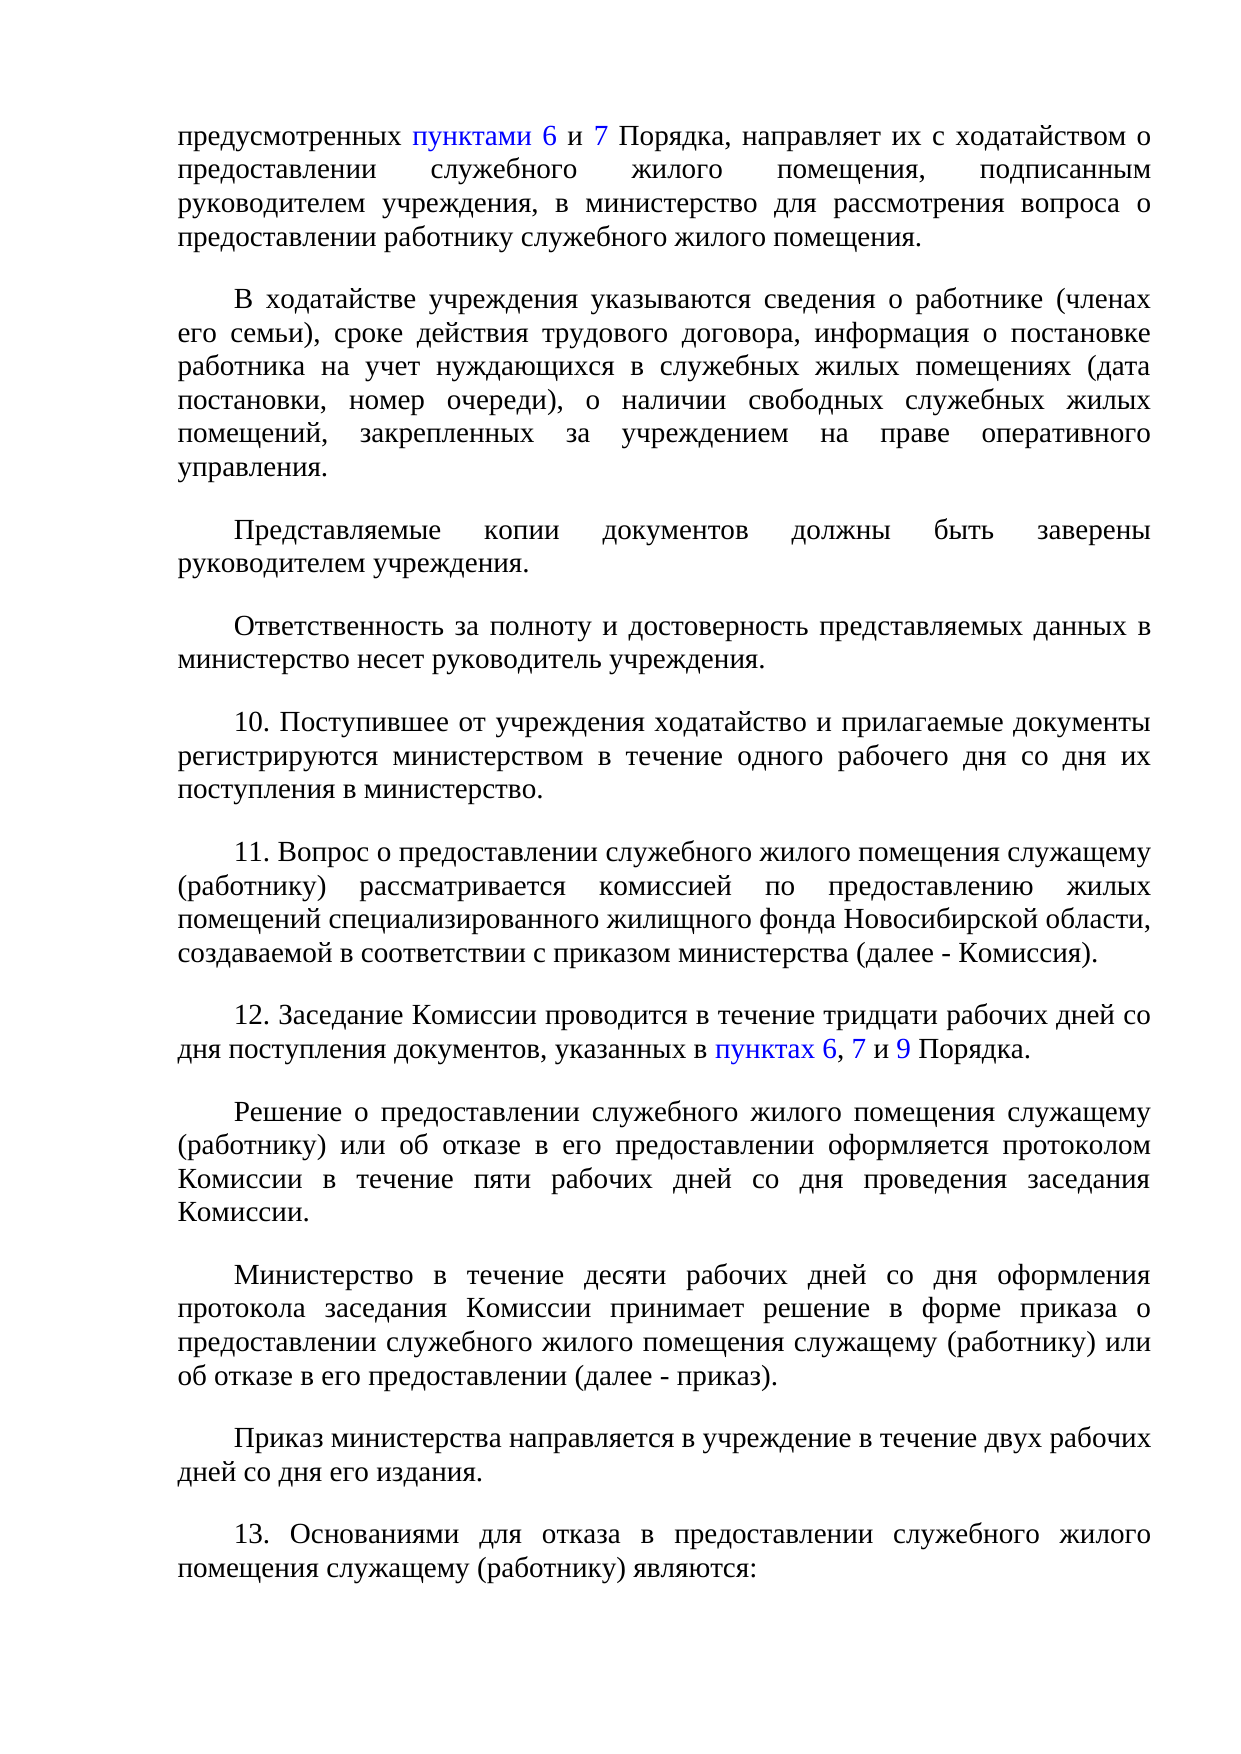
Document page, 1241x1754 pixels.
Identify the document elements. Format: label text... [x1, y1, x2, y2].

text Решение о предоставлении служебного жилого помещения служащему (работнику) или об отказе в его предоставлении оформляется протоколом Комиссии в течение пяти рабочих дней со дня проведения заседания Комиссии. [177, 1094, 1152, 1228]
text 11. Вопрос о предоставлении служебного жилого помещения служащему (работнику) рассматривается комиссией по предоставлению жилых помещений специализированного жилищного фонда Новосибирской области, создаваемой в соответствии с приказом министерства (далее - Комиссия). [177, 834, 1152, 968]
text Приказ министерства направляется в учреждение в течение двух рабочих дней со дня его издания. [177, 1420, 1152, 1487]
text 12. Заседание Комиссии проводится в течение тридцати рабочих дней со дня поступления документов, указанных в пунктах 6, 7 и 9 Порядка. [177, 997, 1152, 1064]
text 13. Основаниями для отказа в предоставлении служебного жилого помещения служащему (работнику) являются: [177, 1517, 1152, 1584]
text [177, 118, 1152, 252]
text Представляемые копии документов должны быть заверены руководителем учреждения. [177, 512, 1152, 579]
text 10. Поступившее от учреждения ходатайство и прилагаемые документы регистрируются министерством в течение одного рабочего дня со дня их поступления в министерство. [177, 704, 1152, 805]
text Ответственность за полноту и достоверность представляемых данных в министерство несет руководитель учреждения. [177, 608, 1152, 675]
text Министерство в течение десяти рабочих дней со дня оформления протокола заседания Комиссии принимает решение в форме приказа о предоставлении служебного жилого помещения служащему (работнику) или об отказе в его предоставлении (далее - приказ). [177, 1257, 1152, 1391]
text В ходатайстве учреждения указываются сведения о работнике (членах его семьи), сроке действия трудового договора, информация о постановке работника на учет нуждающихся в служебных жилых помещениях (дата постановки, номер очереди), о наличии свободных служебных жилых помещений, закрепленных за учреждением на праве оперативного управления. [177, 281, 1152, 483]
